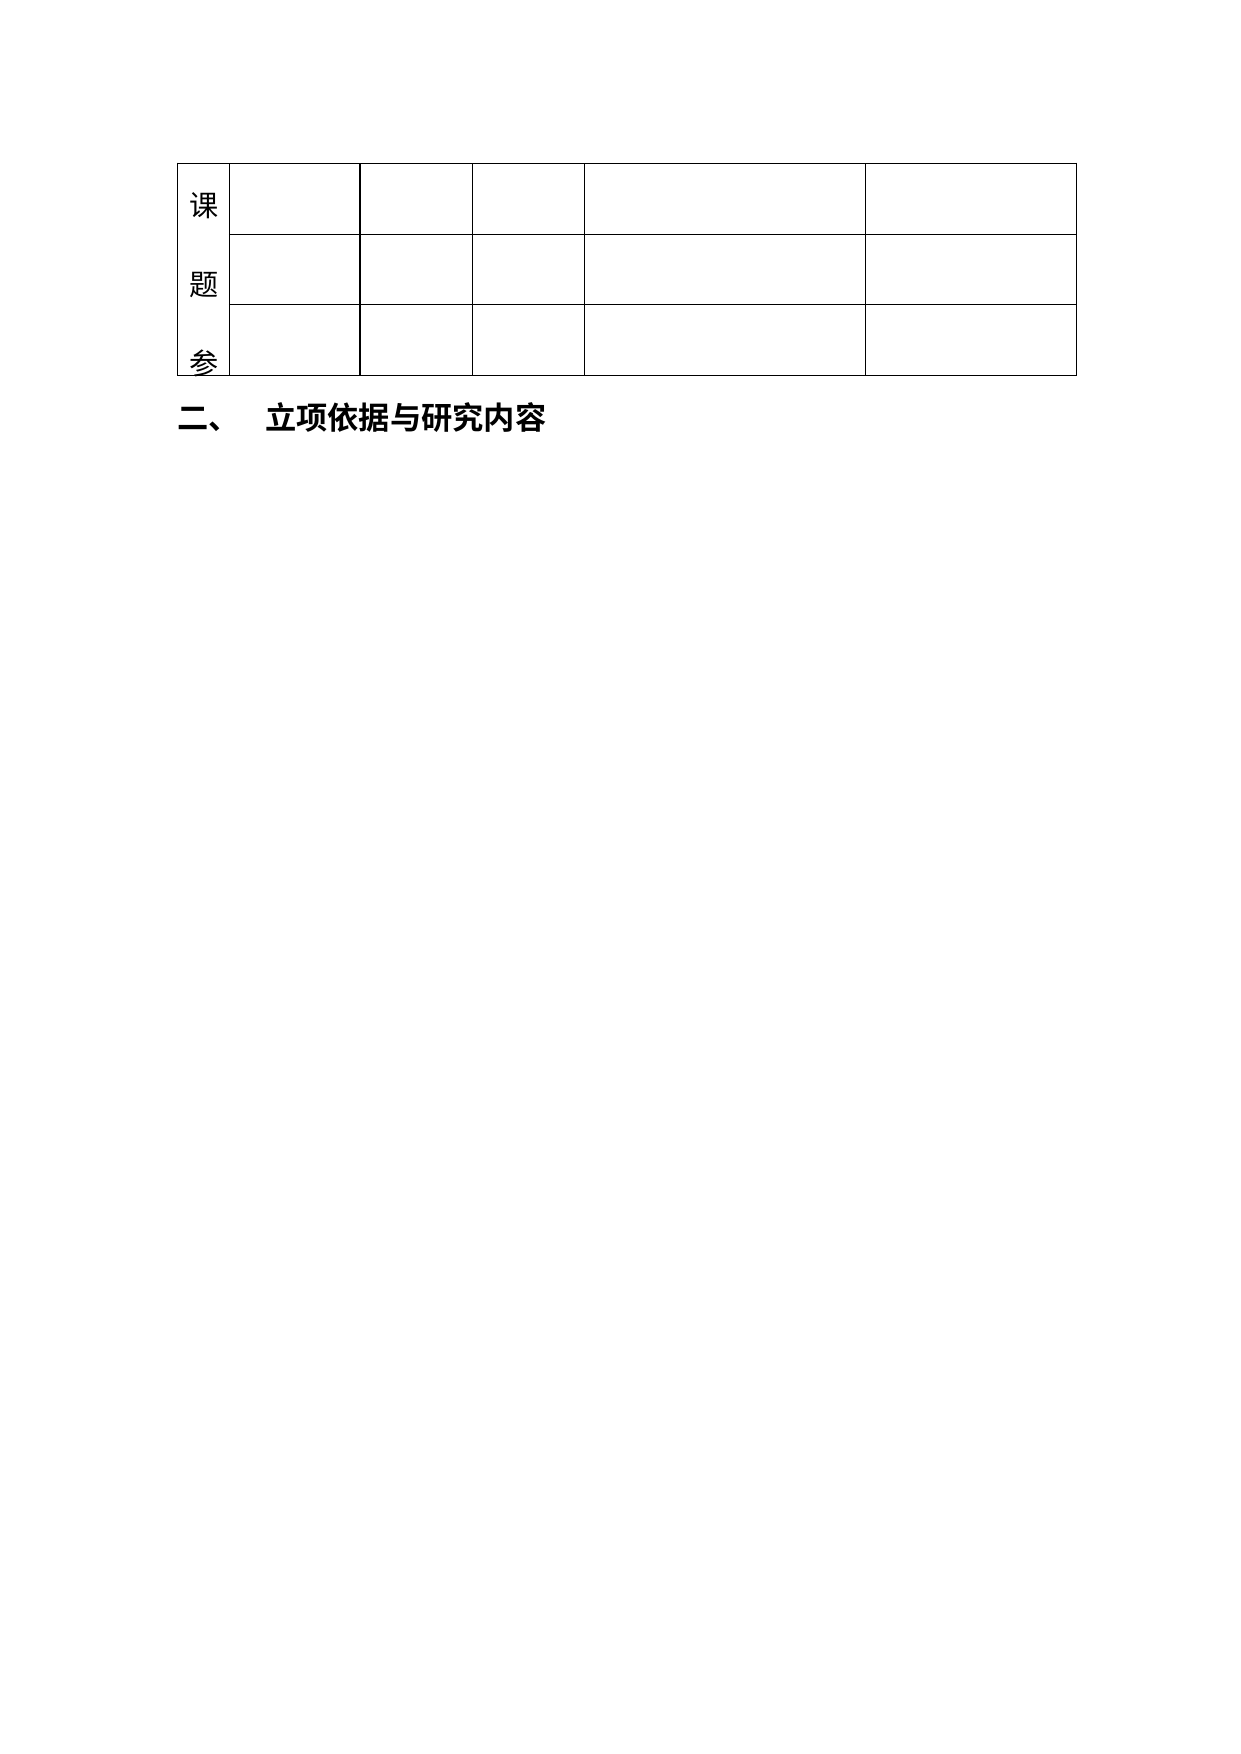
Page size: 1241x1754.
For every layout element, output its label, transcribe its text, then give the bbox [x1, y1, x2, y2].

table_cell [361, 235, 472, 304]
table_cell [361, 305, 472, 375]
list 立项依据与研究内容 [177, 376, 1063, 456]
table_cell [866, 305, 1076, 375]
table_cell [585, 305, 865, 375]
table_cell [230, 235, 359, 304]
table_cell [473, 305, 584, 375]
table_cell [361, 164, 472, 233]
table_cell [473, 235, 584, 304]
table_cell [585, 164, 865, 233]
table_cell [866, 164, 1076, 233]
table_cell [585, 235, 865, 304]
table_cell [230, 305, 359, 375]
table_cell 课题参加人员 [178, 164, 229, 375]
table_cell [473, 164, 584, 233]
table_cell [230, 164, 359, 233]
table_cell [866, 235, 1076, 304]
